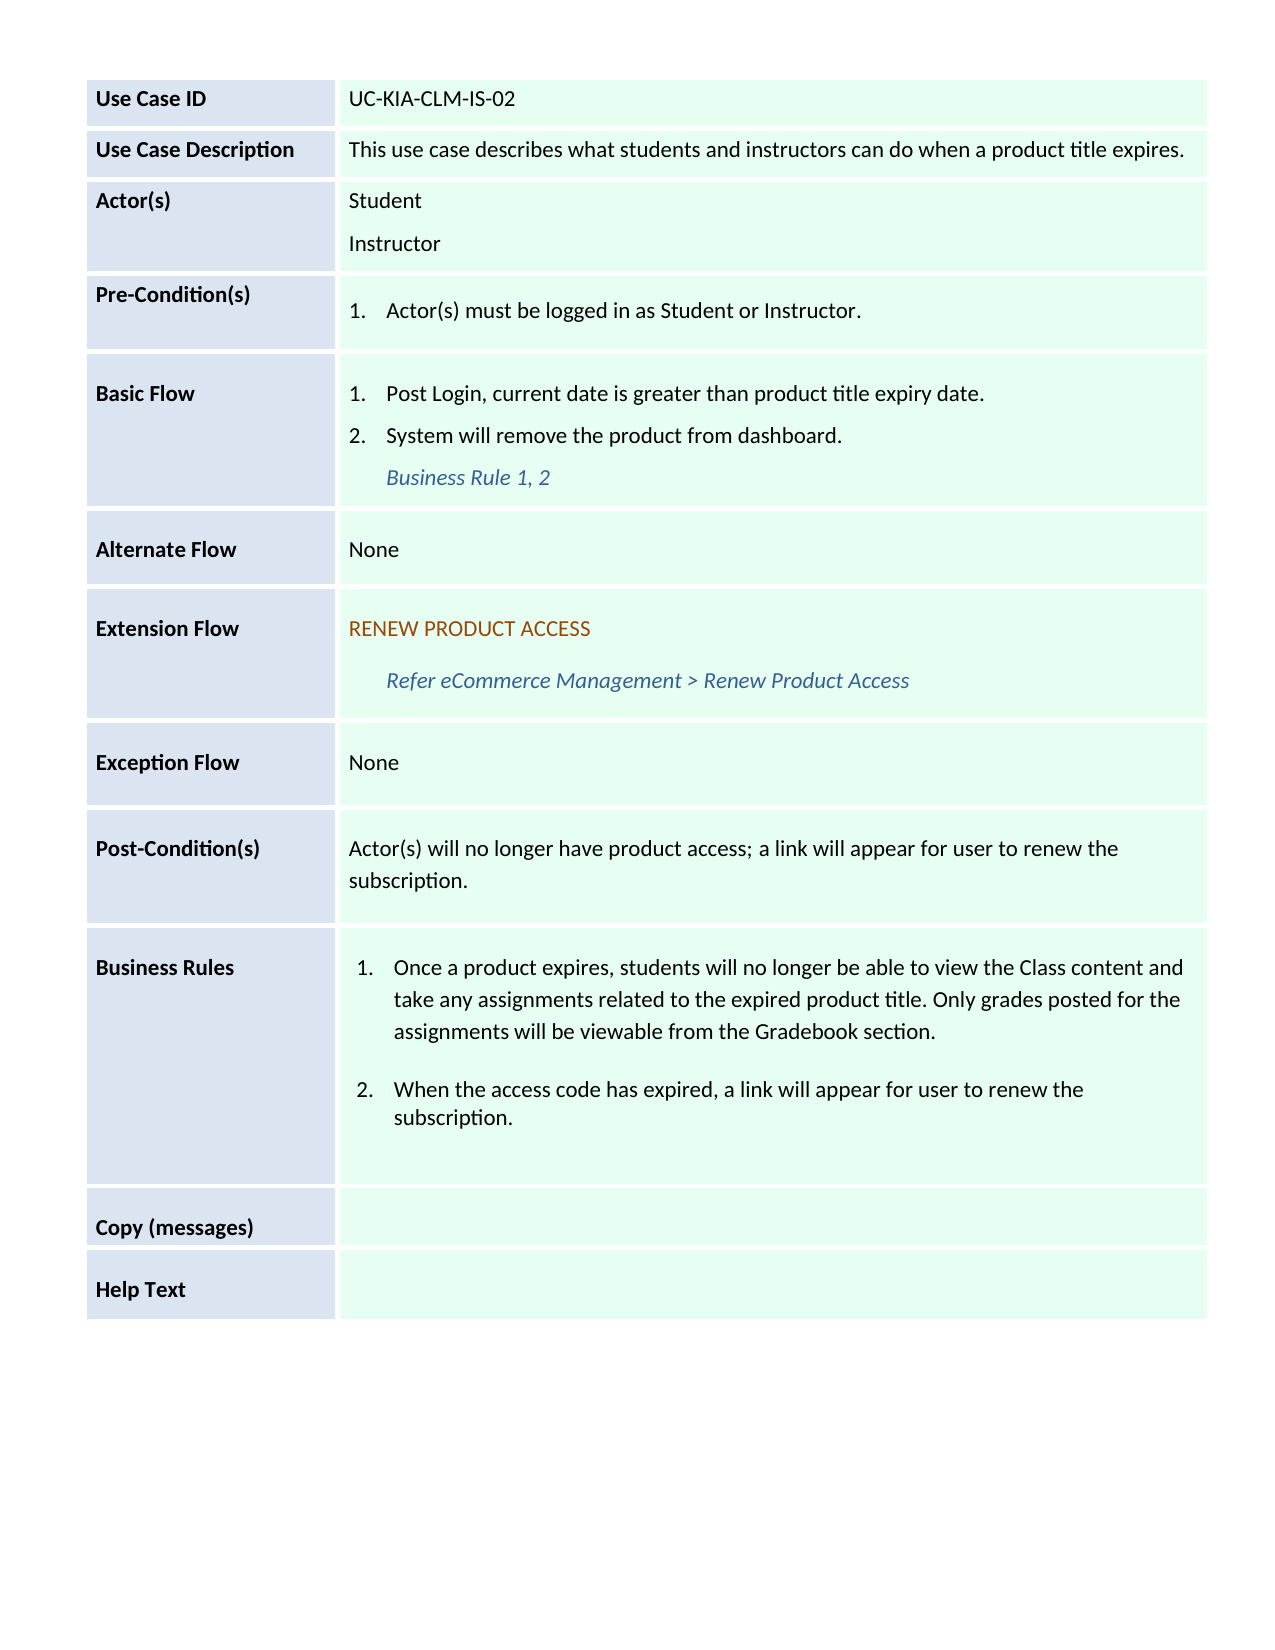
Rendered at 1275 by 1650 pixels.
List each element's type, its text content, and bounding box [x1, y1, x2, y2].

table_cell Pre-Condition(s) [87, 276, 335, 349]
table_header Use Case ID [87, 80, 335, 126]
table_cell Extension Flow [87, 589, 335, 718]
table_cell This use case describes what students and instructors can do when a product title expires. [340, 131, 1207, 177]
table_cell Use Case Description [87, 131, 335, 177]
table_cell Post-Condition(s) [87, 810, 335, 923]
table_cell Basic Flow [87, 354, 335, 506]
table_cell Post Login, current date is greater than product title expiry date. System will remove the product from dashboard. Business Rule 1, 2 [340, 354, 1207, 506]
table_cell RENEW PRODUCT ACCESS Refer eCommerce Management > Renew Product Access [340, 589, 1207, 718]
table_cell Copy (messages) [87, 1188, 335, 1245]
table_cell None [340, 723, 1207, 805]
table_cell Once a product expires, students will no longer be able to view the Class content and take any assignments related to the expired product title. Only grades posted for the assignments will be viewable from the Gradebook section. When the access code has expired, a link will appear for user to renew the subscription. [340, 928, 1207, 1184]
table_header UC-KIA-CLM-IS-02 [340, 80, 1207, 126]
table_cell Actor(s) will no longer have product access; a link will appear for user to renew the subscription. [340, 810, 1207, 923]
table_cell Actor(s) [87, 182, 335, 271]
table_cell Alternate Flow [87, 511, 335, 584]
table_cell Business Rules [87, 928, 335, 1184]
table_cell None [340, 511, 1207, 584]
table_cell Exception Flow [87, 723, 335, 805]
table_cell Student Instructor [340, 182, 1207, 271]
table_cell [340, 1250, 1207, 1319]
table_cell [340, 1188, 1207, 1245]
table_cell Help Text [87, 1250, 335, 1319]
table_cell Actor(s) must be logged in as Student or Instructor. [340, 276, 1207, 349]
